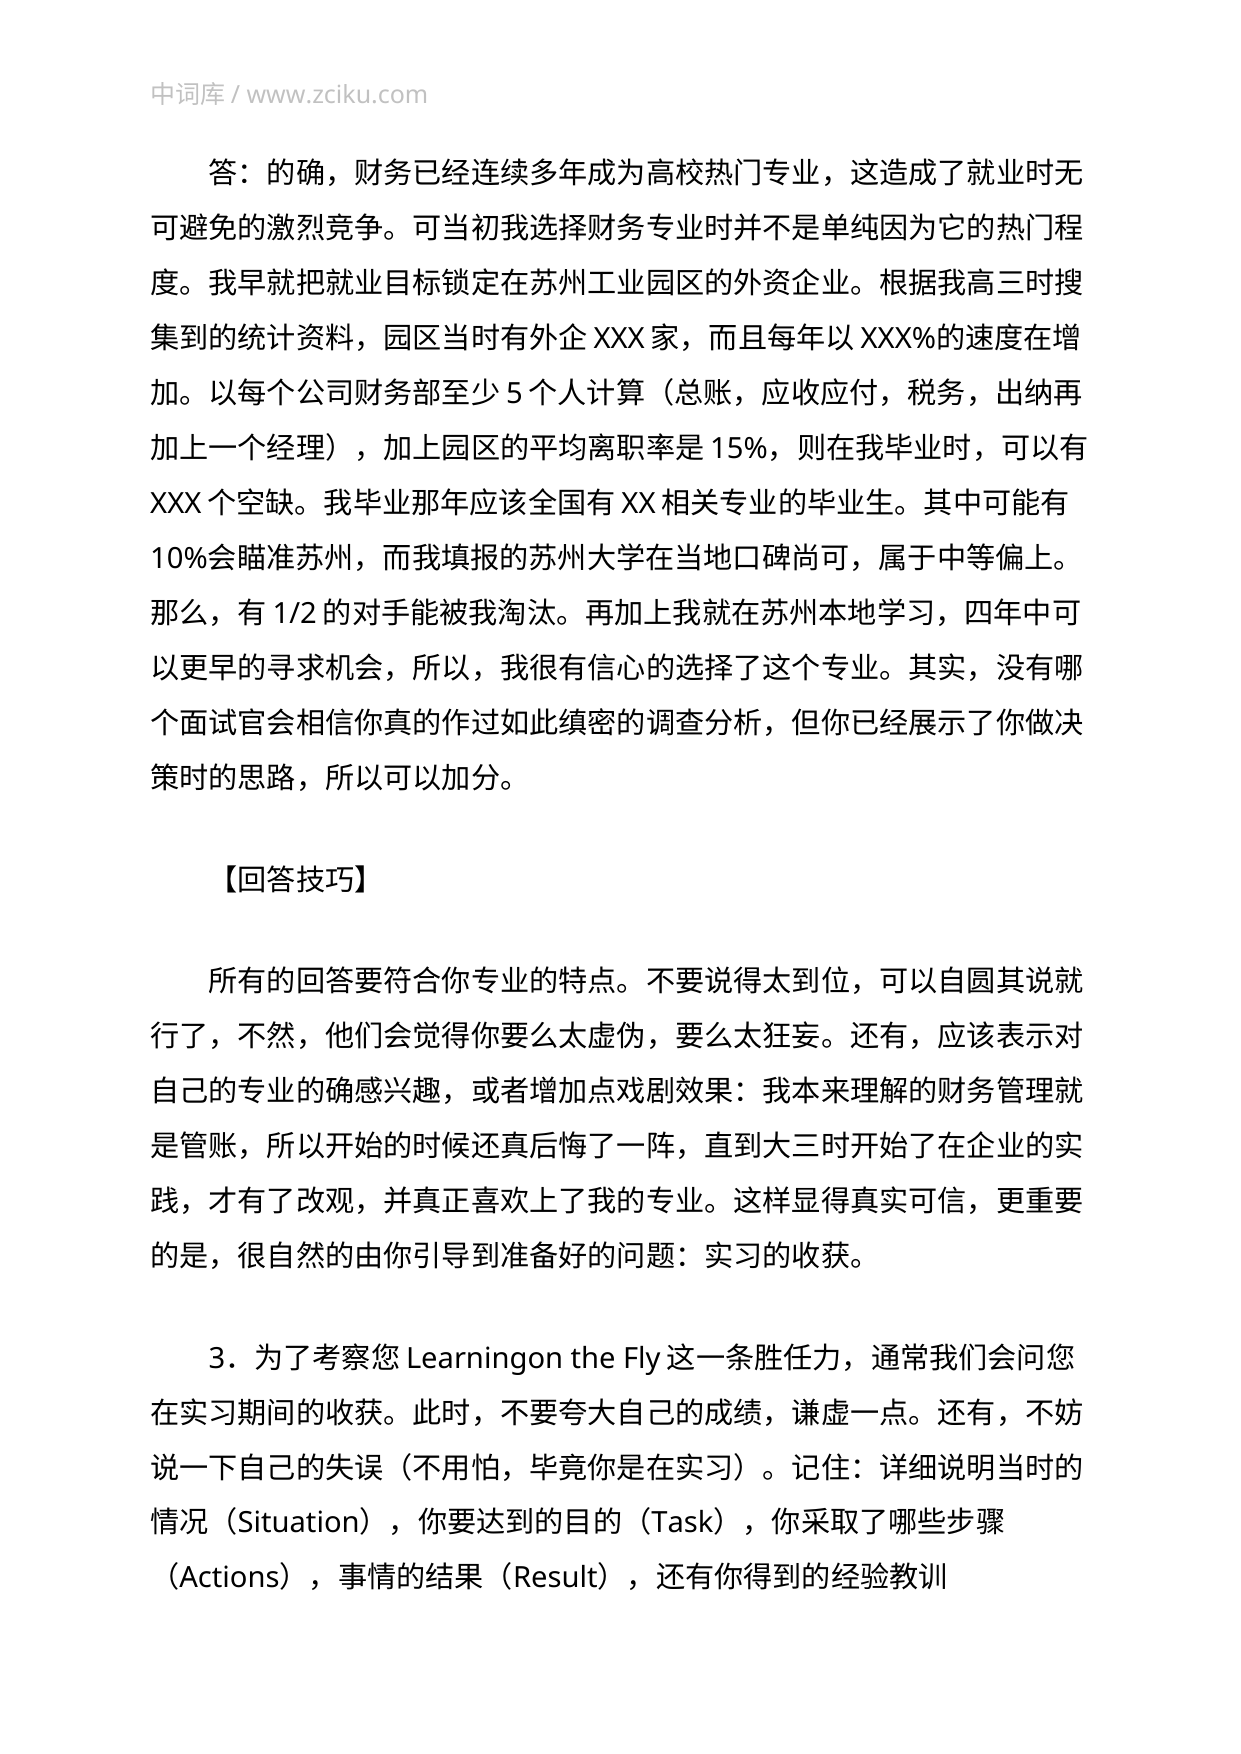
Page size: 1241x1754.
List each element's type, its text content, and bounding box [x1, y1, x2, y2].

text 【回答技巧】 [150, 856, 1090, 898]
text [150, 1334, 1090, 1596]
text 所有的回答要符合你专业的特点。不要说得太到位，可以自圆其说就行了，不然，他们会觉得你要么太虚伪，要么太狂妄。还有，应该表示对自己的专业的确感兴趣，或者增加点戏剧效果：我本来理解的财务管理就是管账，所以开始的时候还真后悔了一阵，直到大三时开始了在企业的实践，才有了改观，并真正喜欢上了我的专业。这样显得真实可信，更重要的是，很自然的由你引导到准备好的问题：实习的收获。 [150, 958, 1090, 1275]
text 答：的确，财务已经连续多年成为高校热门专业，这造成了就业时无可避免的激烈竞争。可当初我选择财务专业时并不是单纯因为它的热门程度。我早就把就业目标锁定在苏州工业园区的外资企业。根据我高三时搜集到的统计资料，园区当时有外企XXX家，而且每年以XXX%的速度在增加。以每个公司财务部至少5个人计算（总账，应收应付，税务，出纳再加上一个经理），加上园区的平均离职率是15%，则在我毕业时，可以有XXX个空缺。我毕业那年应该全国有XX相关专业的毕业生。其中可能有10%会瞄准苏州，而我填报的苏州大学在当地口碑尚可，属于中等偏上。那么，有1/2的对手能被我淘汰。再加上我就在苏州本地学习，四年中可以更早的寻求机会，所以，我很有信心的选择了这个专业。其实，没有哪个面试官会相信你真的作过如此缜密的调查分析，但你已经展示了你做决策时的思路，所以可以加分。 [150, 150, 1090, 797]
